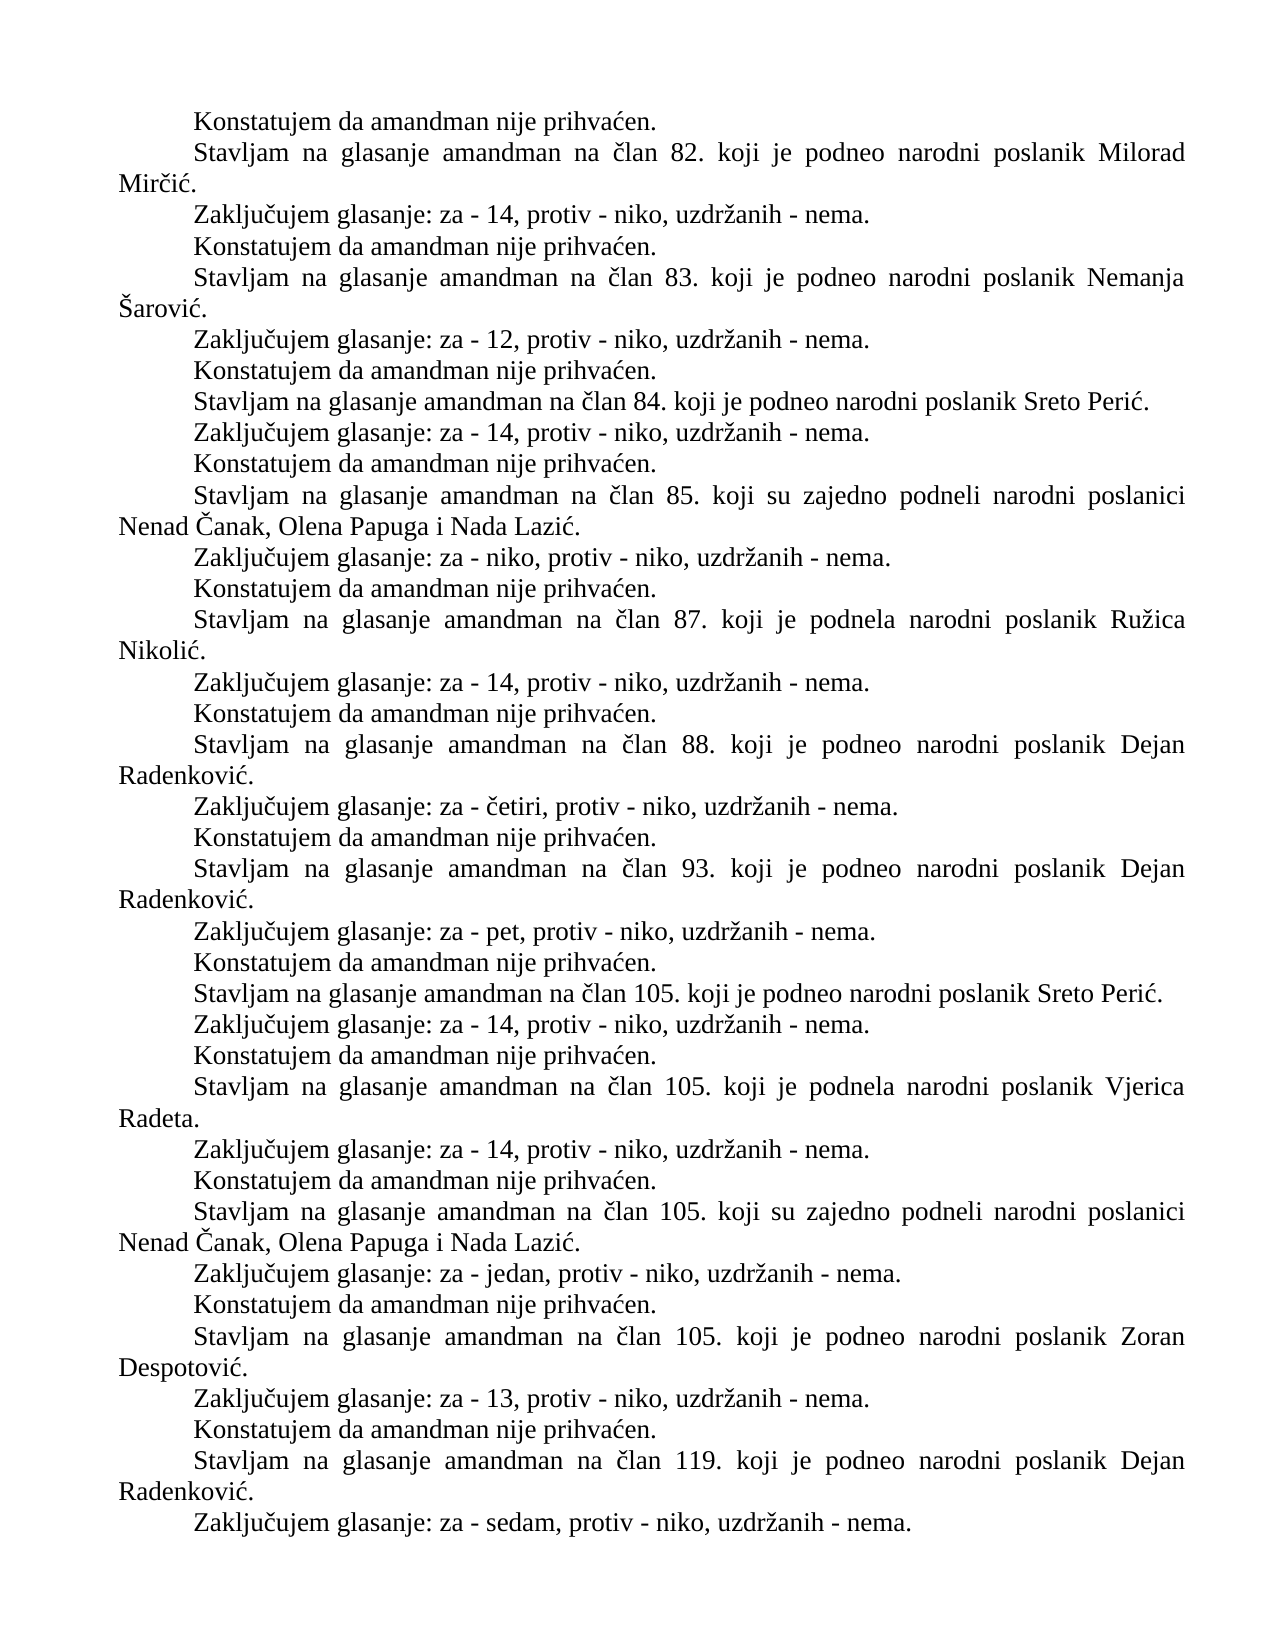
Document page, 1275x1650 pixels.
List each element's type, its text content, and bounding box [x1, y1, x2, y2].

text Konstatujem da amandman nije prihvaćen. [118, 821, 1186, 852]
text Konstatujem da amandman nije prihvaćen. [118, 1288, 1186, 1320]
text Stavljam na glasanje amandman na član 93. koji je podneo narodni poslanik Dejan Radenković. [118, 852, 1186, 915]
text Stavljam na glasanje amandman na član 83. koji je podneo narodni poslanik Nemanja Šarović. [118, 261, 1186, 323]
text Zaključujem glasanje: za - 14, protiv - niko, uzdržanih - nema. [118, 666, 1186, 697]
text Konstatujem da amandman nije prihvaćen. [118, 354, 1186, 385]
text Zaključujem glasanje: za - 14, protiv - niko, uzdržanih - nema. [118, 1133, 1186, 1164]
text Stavljam na glasanje amandman na član 88. koji je podneo narodni poslanik Dejan Radenković. [118, 728, 1186, 790]
text Konstatujem da amandman nije prihvaćen. [118, 105, 1186, 136]
text Zaključujem glasanje: za - jedan, protiv - niko, uzdržanih - nema. [118, 1257, 1186, 1288]
text Konstatujem da amandman nije prihvaćen. [118, 448, 1186, 479]
text Zaključujem glasanje: za - 12, protiv - niko, uzdržanih - nema. [118, 323, 1186, 354]
text Stavljam na glasanje amandman na član 105. koji je podneo narodni poslanik Sreto Perić. [118, 977, 1186, 1008]
text Stavljam na glasanje amandman na član 82. koji je podneo narodni poslanik Milorad Mirčić. [118, 136, 1186, 198]
text Konstatujem da amandman nije prihvaćen. [118, 1413, 1186, 1444]
text Stavljam na glasanje amandman na član 84. koji je podneo narodni poslanik Sreto Perić. [118, 385, 1186, 416]
text Stavljam na glasanje amandman na član 105. koji je podnela narodni poslanik Vjerica Radeta. [118, 1071, 1186, 1133]
text Stavljam na glasanje amandman na član 87. koji je podnela narodni poslanik Ružica Nikolić. [118, 603, 1186, 666]
text Zaključujem glasanje: za - 14, protiv - niko, uzdržanih - nema. [118, 416, 1186, 448]
text Konstatujem da amandman nije prihvaćen. [118, 1164, 1186, 1195]
text Stavljam na glasanje amandman na član 105. koji je podneo narodni poslanik Zoran Despotović. [118, 1320, 1186, 1382]
text Konstatujem da amandman nije prihvaćen. [118, 946, 1186, 977]
text Zaključujem glasanje: za - sedam, protiv - niko, uzdržanih - nema. [118, 1507, 1186, 1538]
text Konstatujem da amandman nije prihvaćen. [118, 1039, 1186, 1071]
text Zaključujem glasanje: za - četiri, protiv - niko, uzdržanih - nema. [118, 790, 1186, 821]
text Konstatujem da amandman nije prihvaćen. [118, 697, 1186, 728]
text Zaključujem glasanje: za - 13, protiv - niko, uzdržanih - nema. [118, 1382, 1186, 1413]
text Zaključujem glasanje: za - 14, protiv - niko, uzdržanih - nema. [118, 1008, 1186, 1039]
text Stavljam na glasanje amandman na član 119. koji je podneo narodni poslanik Dejan Radenković. [118, 1444, 1186, 1507]
text Konstatujem da amandman nije prihvaćen. [118, 572, 1186, 603]
text Zaključujem glasanje: za - 14, protiv - niko, uzdržanih - nema. [118, 198, 1186, 229]
text Zaključujem glasanje: za - pet, protiv - niko, uzdržanih - nema. [118, 915, 1186, 946]
text Zaključujem glasanje: za - niko, protiv - niko, uzdržanih - nema. [118, 541, 1186, 572]
text Stavljam na glasanje amandman na član 105. koji su zajedno podneli narodni poslanici Nenad Čanak, Olena Papuga i Nada Lazić. [118, 1195, 1186, 1257]
text Stavljam na glasanje amandman na član 85. koji su zajedno podneli narodni poslanici Nenad Čanak, Olena Papuga i Nada Lazić. [118, 479, 1186, 541]
text Konstatujem da amandman nije prihvaćen. [118, 229, 1186, 261]
